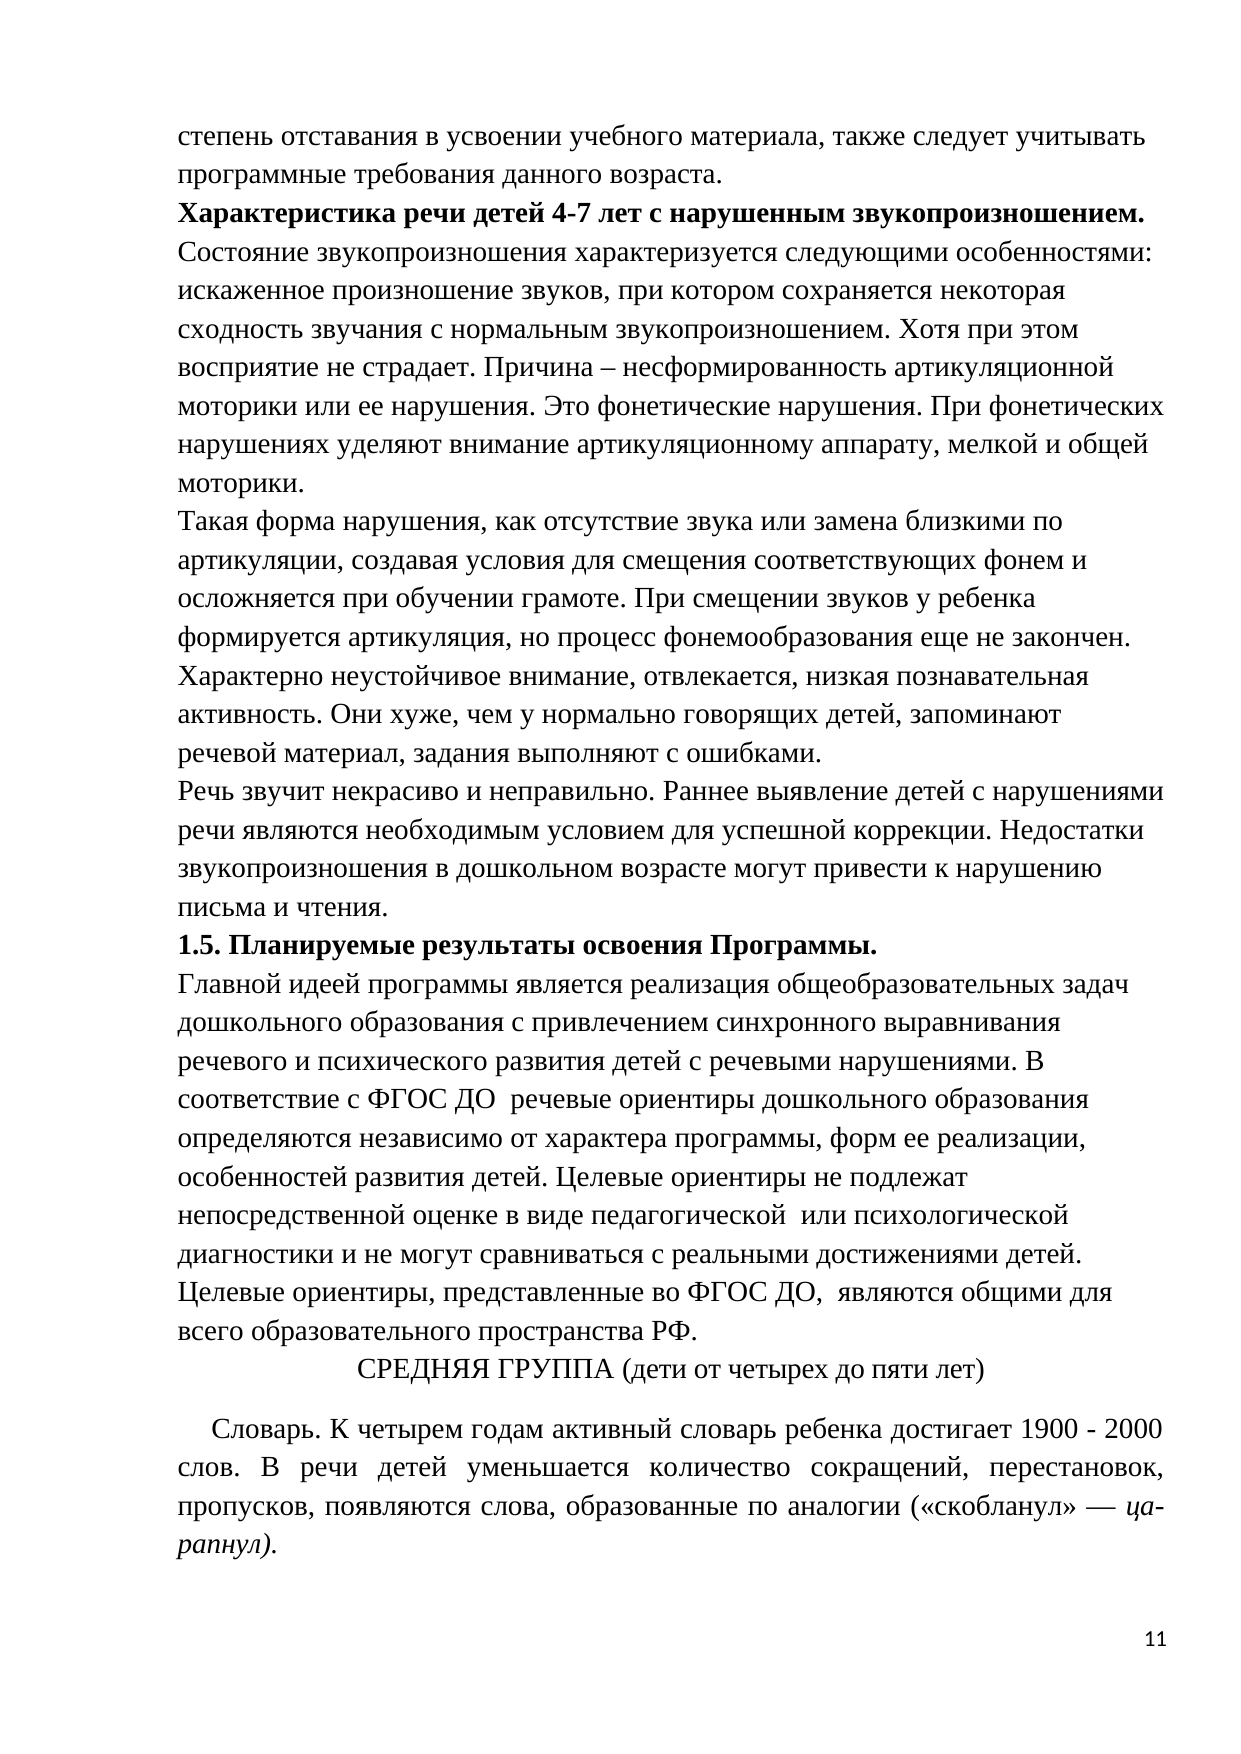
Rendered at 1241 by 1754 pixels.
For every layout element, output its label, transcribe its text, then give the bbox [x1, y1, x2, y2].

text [177, 118, 1167, 190]
text 1.5. Планируемые результаты освоения Программы. [177, 927, 1167, 961]
text Состояние звукопроизношения характеризуется следующими особенностями: искаженное произношение звуков, при котором сохраняется некоторая сходность звучания с нормальным звукопроизношением. Хотя при этом восприятие не страдает. Причина – несформированность артикуляционной моторики или ее нарушения. Это фонетические нарушения. При фонетических нарушениях уделяют внимание артикуляционному аппарату, мелкой и общей моторики. [177, 234, 1167, 498]
text Словарь. К четырем годам активный словарь ребенка достигает 1900 - 2000 слов. В речи детей уменьшается количество сокращений, перестановок, пропусков, появляются слова, образованные по аналогии («скобланул» — царапнул). [177, 1411, 1164, 1560]
text Характеристика речи детей 4-7 лет с нарушенным звукопроизношением. [177, 195, 1167, 229]
text СРЕДНЯЯ ГРУППА (дети от четырех до пяти лет) [177, 1351, 1164, 1385]
text Характерно неустойчивое внимание, отвлекается, низкая познавательная активность. Они хуже, чем у нормально говорящих детей, запоминают речевой материал, задания выполняют с ошибками. [177, 658, 1167, 768]
text Речь звучит некрасиво и неправильно. Раннее выявление детей с нарушениями речи являются необходимым условием для успешной коррекции. Недостатки звукопроизношения в дошкольном возрасте могут привести к нарушению письма и чтения. [177, 773, 1167, 922]
text Главной идеей программы является реализация общеобразовательных задач дошкольного образования с привлечением синхронного выравнивания речевого и психического развития детей с речевыми нарушениями. В соответствие с ФГОС ДО речевые ориентиры дошкольного образования определяются независимо от характера программы, форм ее реализации, особенностей развития детей. Целевые ориентиры не подлежат непосредственной оценке в виде педагогической или психологической диагностики и не могут сравниваться с реальными достижениями детей. Целевые ориентиры, представленные во ФГОС ДО, являются общими для всего образовательного пространства РФ. [177, 966, 1167, 1346]
text Такая форма нарушения, как отсутствие звука или замена близкими по артикуляции, создавая условия для смещения соответствующих фонем и осложняется при обучении грамоте. При смещении звуков у ребенка формируется артикуляция, но процесс фонемообразования еще не закончен. [177, 503, 1167, 653]
